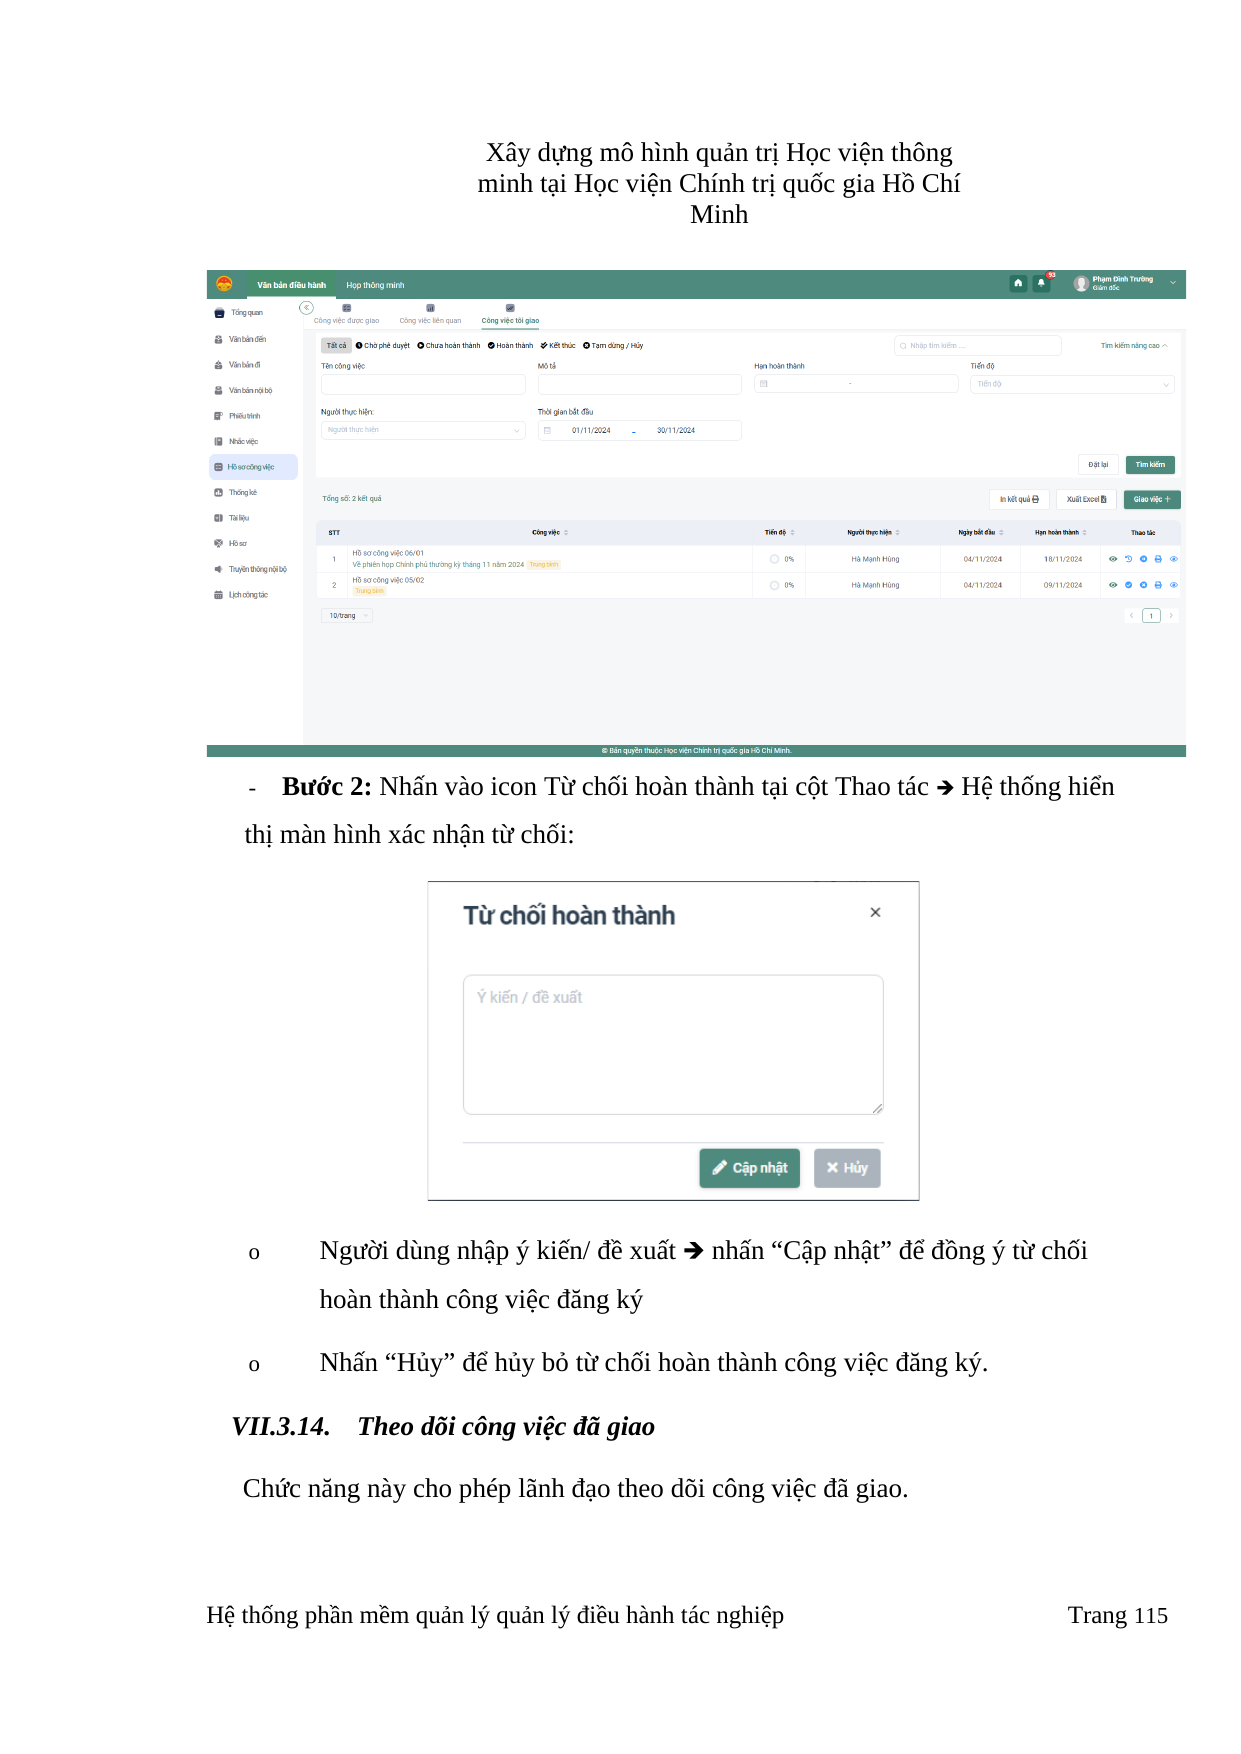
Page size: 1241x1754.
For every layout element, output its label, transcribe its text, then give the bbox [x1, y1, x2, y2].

list Bước 2: Nhấn vào icon Từ chối hoàn thành tại cột Thao tác 🡺 Hệ thống hiển thị màn hình xác nhận từ chối: [244, 770, 1140, 849]
list Theo dõi công việc đã giao [231, 1410, 1142, 1441]
text Chức năng này cho phép lãnh đạo theo dõi công việc đã giao. [205, 1472, 1142, 1503]
picture [427, 881, 920, 1201]
list Người dùng nhập ý kiến/ đề xuất 🡺 nhấn “Cập nhật” để đồng ý từ chối hoàn thành công việc đăng ký [248, 1231, 1140, 1314]
picture [206, 270, 1187, 757]
list Nhấn “Hủy” để hủy bỏ từ chối hoàn thành công việc đăng ký. [248, 1347, 1140, 1378]
